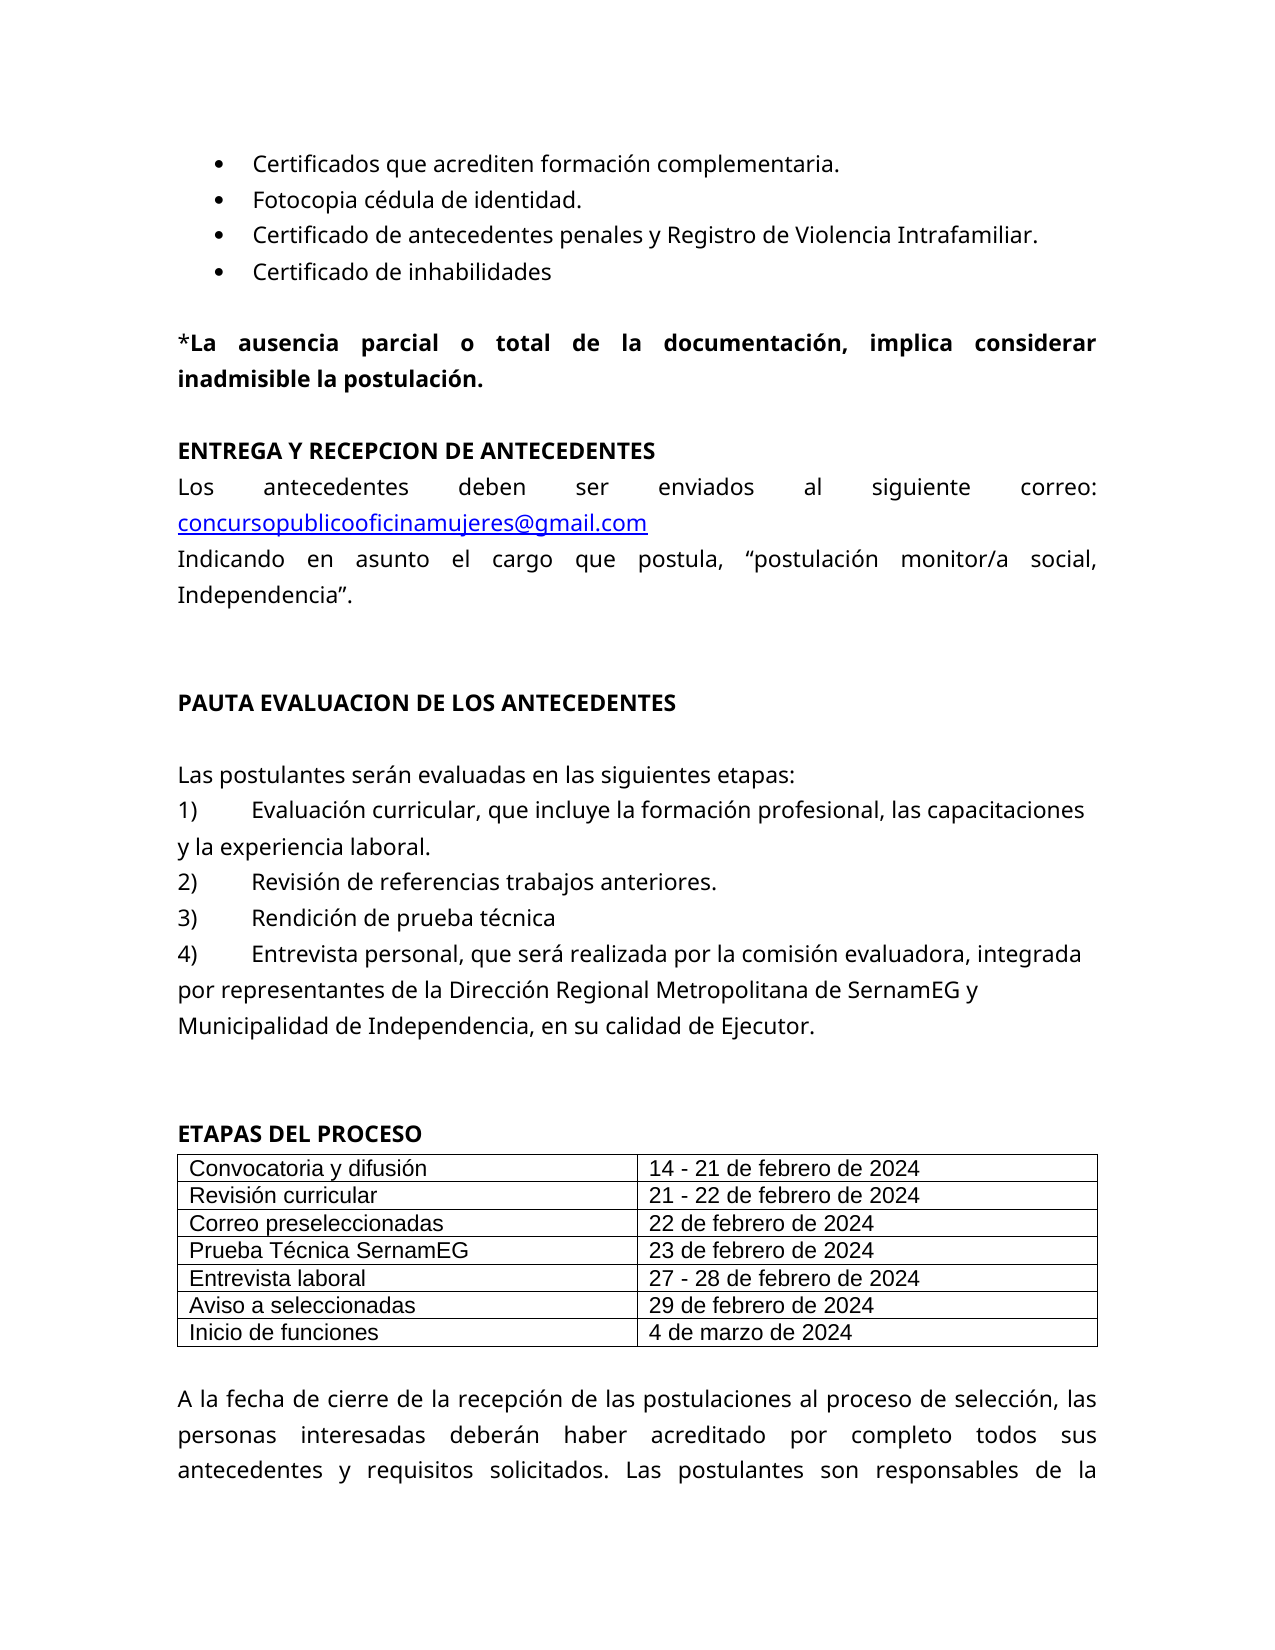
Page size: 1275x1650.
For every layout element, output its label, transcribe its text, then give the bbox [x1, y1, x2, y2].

table_cell 23 de febrero de 2024 [638, 1237, 1097, 1263]
text 2) Revisión de referencias trabajos anteriores. [177, 866, 1098, 898]
text ENTREGA Y RECEPCION DE ANTECEDENTES [177, 435, 1098, 466]
text *La ausencia parcial o total de la documentación, implica considerar inadmisible la postulación. [177, 327, 1098, 394]
text 4) Entrevista personal, que será realizada por la comisión evaluadora, integrada por representantes de la Dirección Regional Metropolitana de SernamEG y Municipalidad de Independencia, en su calidad de Ejecutor. [177, 938, 1098, 1041]
text Los antecedentes deben ser enviados al siguiente correo: concursopublicooficinamujeres@gmail.com [177, 471, 1098, 538]
table_cell 21 - 22 de febrero de 2024 [638, 1182, 1097, 1209]
table_header 14 - 21 de febrero de 2024 [638, 1155, 1097, 1181]
list Certificado de inhabilidades [215, 255, 1098, 287]
table_cell Revisión curricular [178, 1182, 637, 1209]
table_cell 27 - 28 de febrero de 2024 [638, 1265, 1097, 1291]
table_cell Inicio de funciones [178, 1319, 637, 1346]
list Certificado de antecedentes penales y Registro de Violencia Intrafamiliar. [215, 219, 1098, 251]
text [177, 1383, 1098, 1486]
text Las postulantes serán evaluadas en las siguientes etapas: [177, 758, 1098, 790]
table_cell 4 de marzo de 2024 [638, 1319, 1097, 1346]
table_cell 29 de febrero de 2024 [638, 1292, 1097, 1318]
text ETAPAS DEL PROCESO [177, 1118, 1098, 1149]
table_cell Prueba Técnica SernamEG [178, 1237, 637, 1263]
table_cell Entrevista laboral [178, 1265, 637, 1291]
table_cell Correo preseleccionadas [178, 1210, 637, 1236]
list Certificados que acrediten formación complementaria. [215, 148, 1098, 179]
text PAUTA EVALUACION DE LOS ANTECEDENTES [177, 687, 1098, 718]
table_cell 22 de febrero de 2024 [638, 1210, 1097, 1236]
text 3) Rendición de prueba técnica [177, 902, 1098, 933]
text 1) Evaluación curricular, que incluye la formación profesional, las capacitaciones y la experiencia laboral. [177, 794, 1098, 862]
text Indicando en asunto el cargo que postula, “postulación monitor/a social, Independencia”. [177, 543, 1098, 610]
table_cell Aviso a seleccionadas [178, 1292, 637, 1318]
table_header Convocatoria y difusión [178, 1155, 637, 1181]
list Fotocopia cédula de identidad. [215, 183, 1098, 215]
